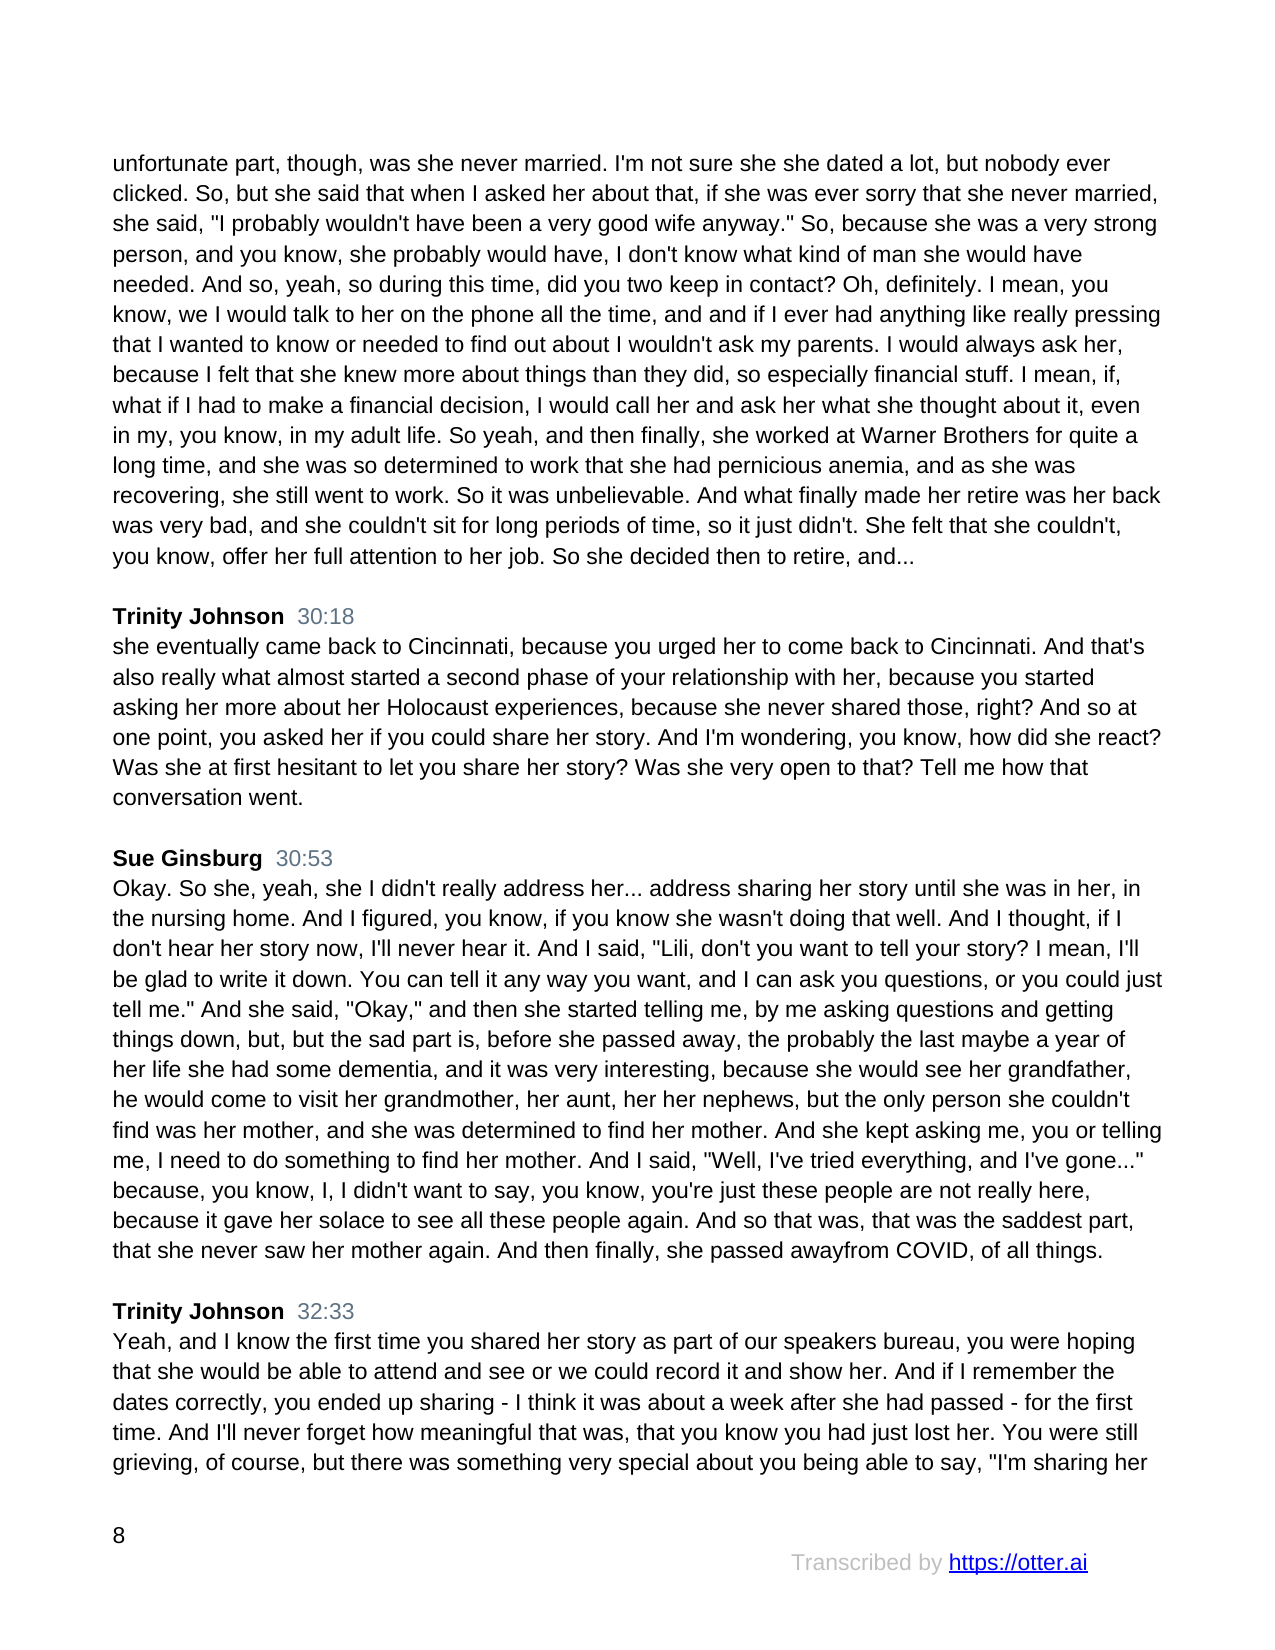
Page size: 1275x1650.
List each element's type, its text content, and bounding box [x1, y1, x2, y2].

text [112, 150, 1162, 569]
text Trinity Johnson 32:33 [112, 1298, 1162, 1324]
text Sue Ginsburg 30:53 [112, 845, 1162, 871]
text Okay. So she, yeah, she I didn't really address her... address sharing her story until she was in her, in the nursing home. And I figured, you know, if you know she wasn't doing that well. And I thought, if I don't hear her story now, I'll never hear it. And I said, "Lili, don't you want to tell your story? I mean, I'll be glad to write it down. You can tell it any way you want, and I can ask you questions, or you could just tell me." And she said, "Okay," and then she started telling me, by me asking questions and getting things down, but, but the sad part is, before she passed away, the probably the last maybe a year of her life she had some dementia, and it was very interesting, because she would see her grandfather, he would come to visit her grandmother, her aunt, her her nephews, but the only person she couldn't find was her mother, and she was determined to find her mother. And she kept asking me, you or telling me, I need to do something to find her mother. And I said, "Well, I've tried everything, and I've gone..." because, you know, I, I didn't want to say, you know, you're just these people are not really here, because it gave her solace to see all these people again. And so that was, that was the saddest part, that she never saw her mother again. And then finally, she passed awayfrom COVID, of all things. [112, 875, 1162, 1264]
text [112, 1328, 1162, 1475]
text Trinity Johnson 30:18 [112, 603, 1162, 629]
text she eventually came back to Cincinnati, because you urged her to come back to Cincinnati. And that's also really what almost started a second phase of your relationship with her, because you started asking her more about her Holocaust experiences, because she never shared those, right? And so at one point, you asked her if you could share her story. And I'm wondering, you know, how did she react? Was she at first hesitant to let you share her story? Was she very open to that? Tell me how that conversation went. [112, 633, 1162, 811]
